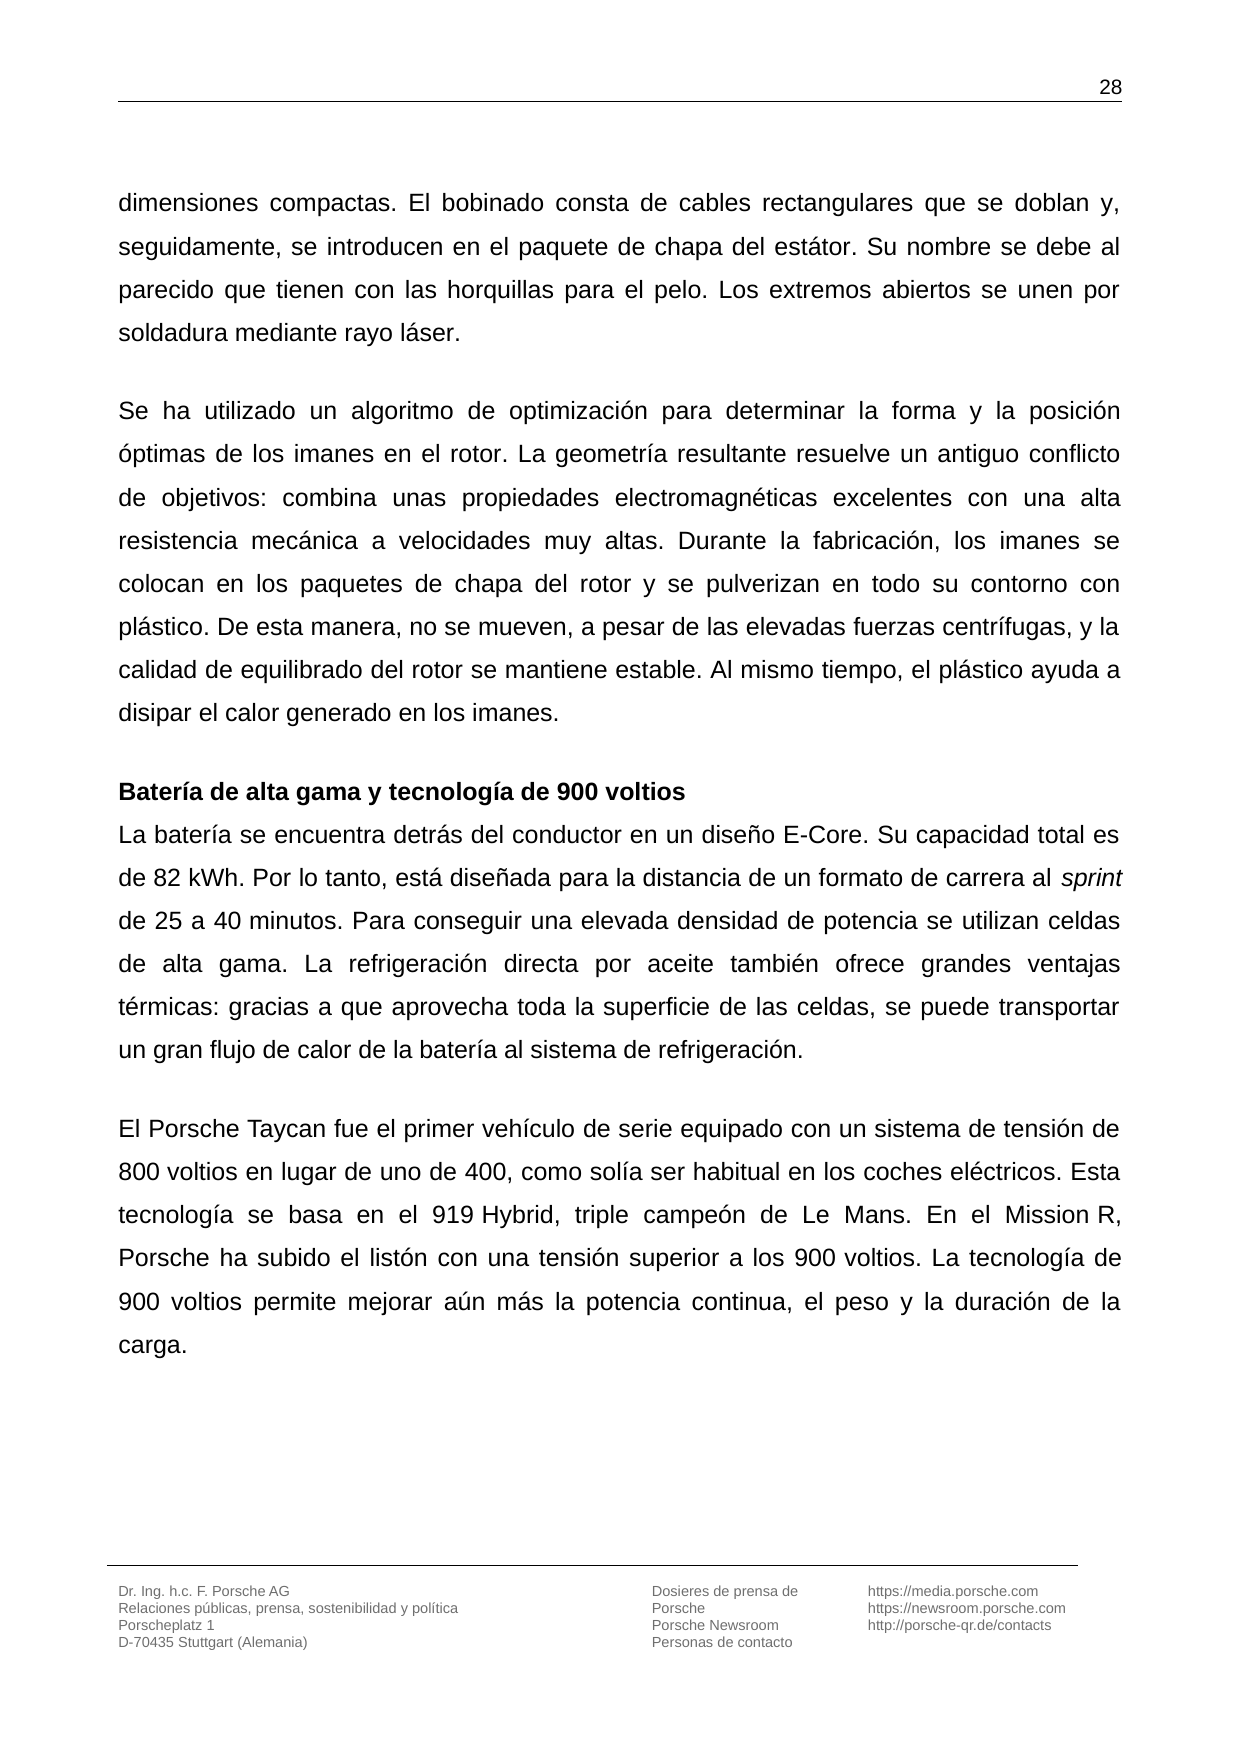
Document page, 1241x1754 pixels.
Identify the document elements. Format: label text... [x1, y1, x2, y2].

text La batería se encuentra detrás del conductor en un diseño E-Core. Su capacidad total es de 82 kWh. Por lo tanto, está diseñada para la distancia de un formato de carrera al sprint de 25 a 40 minutos. Para conseguir una elevada densidad de potencia se utilizan celdas de alta gama. La refrigeración directa por aceite también ofrece grandes ventajas térmicas: gracias a que aprovecha toda la superficie de las celdas, se puede transportar un gran flujo de calor de la batería al sistema de refrigeración. [118, 820, 1122, 1064]
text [118, 188, 1122, 346]
text Se ha utilizado un algoritmo de optimización para determinar la forma y la posición óptimas de los imanes en el rotor. La geometría resultante resuelve un antiguo conflicto de objetivos: combina unas propiedades electromagnéticas excelentes con una alta resistencia mecánica a velocidades muy altas. Durante la fabricación, los imanes se colocan en los paquetes de chapa del rotor y se pulverizan en todo su contorno con plástico. De esta manera, no se mueven, a pesar de las elevadas fuerzas centrífugas, y la calidad de equilibrado del rotor se mantiene estable. Al mismo tiempo, el plástico ayuda a disipar el calor generado en los imanes. [118, 396, 1122, 727]
text Batería de alta gama y tecnología de 900 voltios [118, 777, 1122, 805]
text El Porsche Taycan fue el primer vehículo de serie equipado con un sistema de tensión de 800 voltios en lugar de uno de 400, como solía ser habitual en los coches eléctricos. Esta tecnología se basa en el 919 Hybrid, triple campeón de Le Mans. En el Mission R, Porsche ha subido el listón con una tensión superior a los 900 voltios. La tecnología de 900 voltios permite mejorar aún más la potencia continua, el peso y la duración de la carga. [118, 1114, 1122, 1358]
